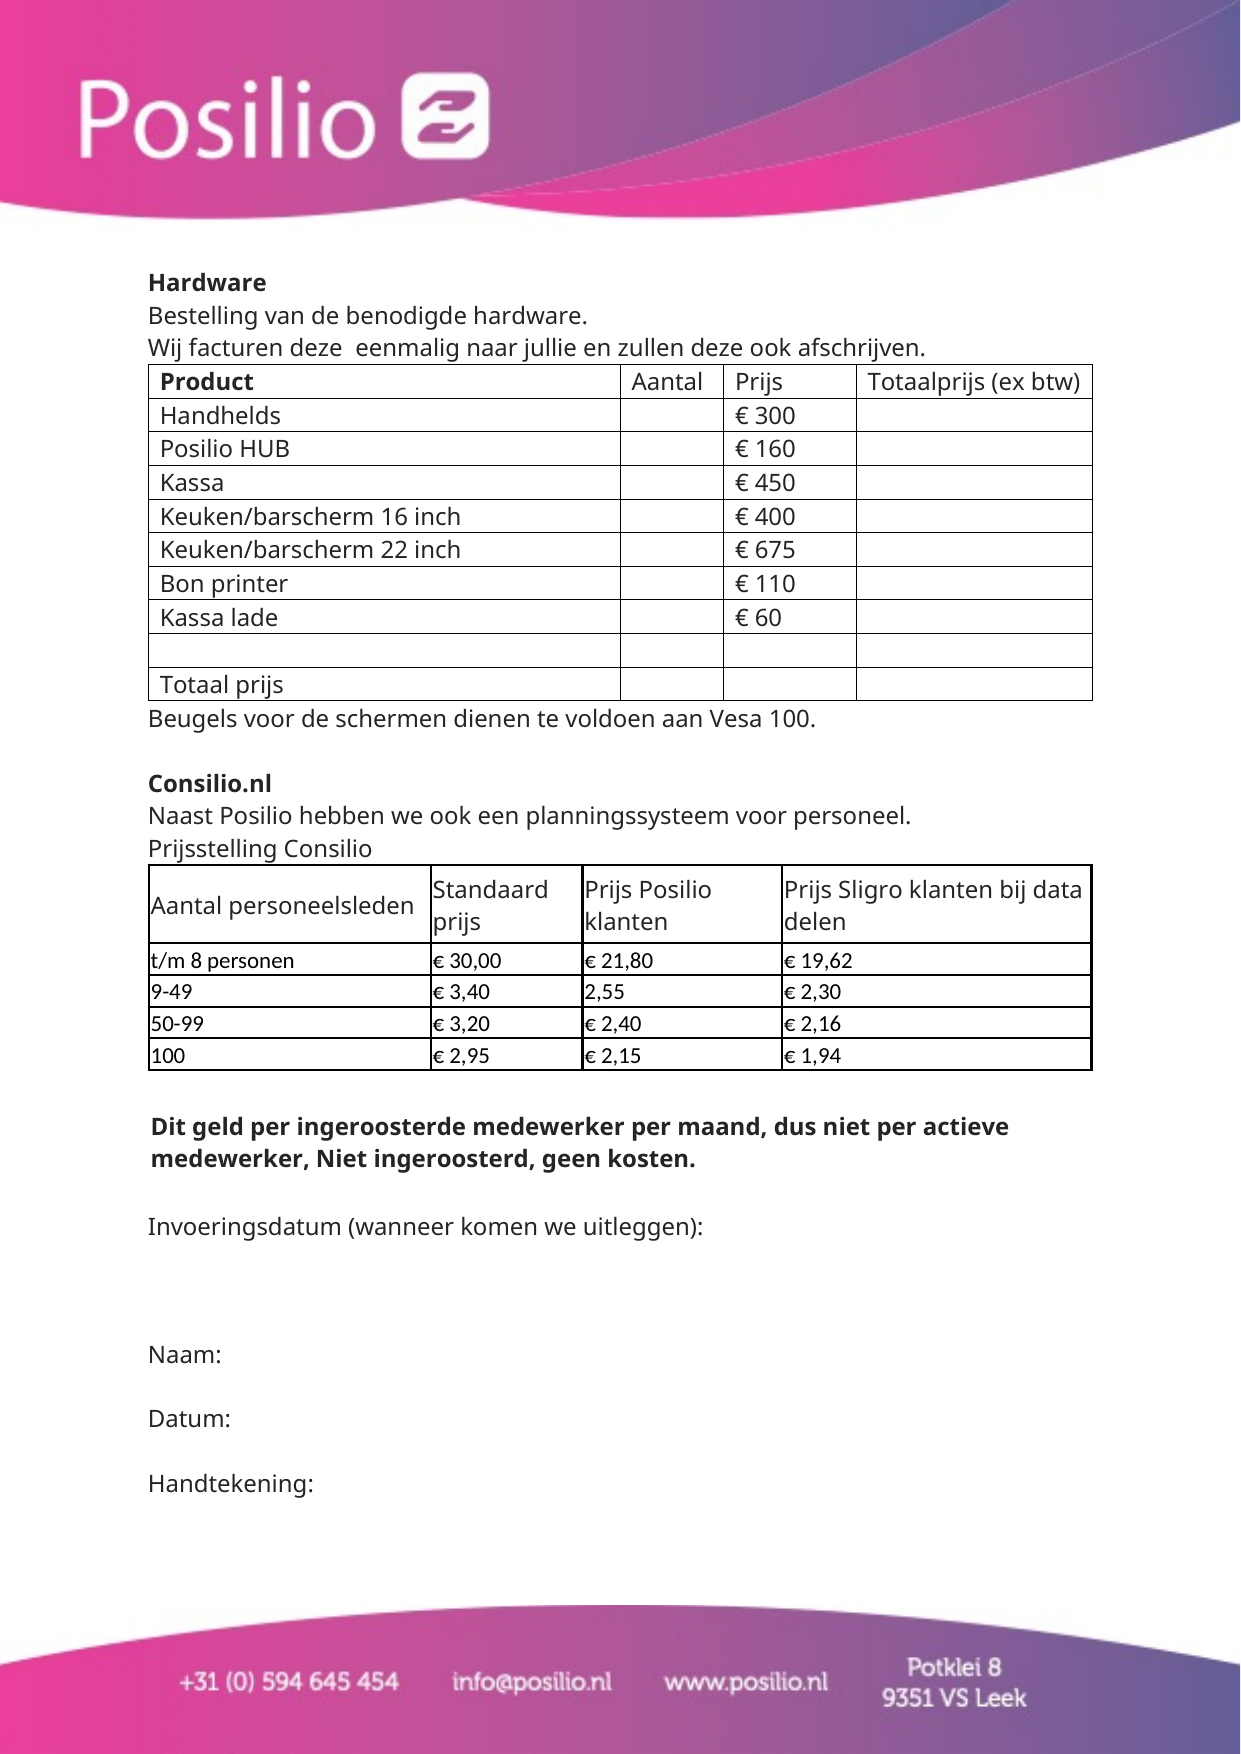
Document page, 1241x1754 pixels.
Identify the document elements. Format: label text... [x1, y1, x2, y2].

table_cell € 2,30 [783, 976, 1090, 1006]
table_cell [621, 634, 723, 667]
text Prijsstelling Consilio [148, 832, 1092, 864]
table_header Aantal personeelsleden [150, 866, 430, 942]
text Consilio.nl [148, 767, 1092, 799]
text Naam: [148, 1338, 1092, 1401]
table_cell [621, 668, 723, 700]
table_cell € 2,40 [584, 1008, 781, 1037]
table_cell [857, 634, 1092, 667]
table_cell [857, 432, 1092, 465]
table_cell € 60 [724, 600, 856, 633]
table_cell Keuken/barscherm 22 inch [149, 533, 620, 566]
text Beugels voor de schermen dienen te voldoen aan Vesa 100. [148, 701, 1092, 734]
table_cell € 450 [724, 466, 856, 498]
table_cell € 2,95 [432, 1039, 581, 1069]
table_cell [621, 600, 723, 633]
table_cell € 2,15 [584, 1039, 781, 1069]
table_cell [621, 432, 723, 465]
text Hardware [148, 266, 1092, 299]
table_cell Posilio HUB [149, 432, 620, 465]
table_cell € 675 [724, 533, 856, 566]
table_cell 50-99 [150, 1008, 430, 1037]
table_cell Bon printer [149, 567, 620, 599]
table_header Aantal [621, 365, 723, 397]
text Handtekening: [148, 1467, 1092, 1499]
table_cell [857, 567, 1092, 599]
table_cell € 3,20 [432, 1008, 581, 1037]
table_cell 100 [150, 1039, 430, 1069]
table_cell [621, 500, 723, 532]
table_cell [621, 533, 723, 566]
table_cell [724, 668, 856, 700]
table_header Totaalprijs (ex btw) [857, 365, 1092, 397]
table_cell € 30,00 [432, 944, 581, 974]
table_cell € 110 [724, 567, 856, 599]
table_cell € 19,62 [783, 944, 1090, 974]
table_cell Dit geld per ingeroosterde medewerker per maand, dus niet per actieve medewerker, Niet ingeroosterd, geen kosten. [149, 1105, 1091, 1177]
text Invoeringsdatum (wanneer komen we uitleggen): [148, 1210, 1092, 1273]
table_cell € 400 [724, 500, 856, 532]
table_cell Handhelds [149, 399, 620, 431]
table_cell Totaal prijs [149, 668, 620, 700]
table_cell € 2,16 [783, 1008, 1090, 1037]
table_cell Kassa lade [149, 600, 620, 633]
table_cell Kassa [149, 466, 620, 498]
text Datum: [148, 1401, 1092, 1434]
table_cell [857, 533, 1092, 566]
table_cell € 160 [724, 432, 856, 465]
table_header Prijs Sligro klanten bij data delen [783, 866, 1090, 942]
table_cell [857, 500, 1092, 532]
table_cell [857, 399, 1092, 431]
table_header Product [149, 365, 620, 397]
table_cell [621, 567, 723, 599]
table_cell [857, 466, 1092, 498]
table_cell € 21,80 [584, 944, 781, 974]
text Naast Posilio hebben we ook een planningssysteem voor personeel. [148, 799, 1092, 832]
picture [0, 1605, 1241, 1754]
text Wij facturen deze eenmalig naar jullie en zullen deze ook afschrijven. [148, 331, 1092, 364]
table_cell [621, 466, 723, 498]
table_cell [857, 668, 1092, 700]
table_cell t/m 8 personen [150, 944, 430, 974]
table_cell € 3,40 [432, 976, 581, 1006]
text Bestelling van de benodigde hardware. [148, 299, 1092, 331]
table_cell [857, 600, 1092, 633]
table_cell [724, 634, 856, 667]
table_cell [621, 399, 723, 431]
table_cell 2,55 [584, 976, 781, 1006]
table_header Prijs [724, 365, 856, 397]
table_cell 9-49 [150, 976, 430, 1006]
table_cell [149, 634, 620, 667]
picture [0, 0, 1241, 234]
table_cell € 1,94 [783, 1039, 1090, 1069]
table_cell € 300 [724, 399, 856, 431]
table_cell Keuken/barscherm 16 inch [149, 500, 620, 532]
